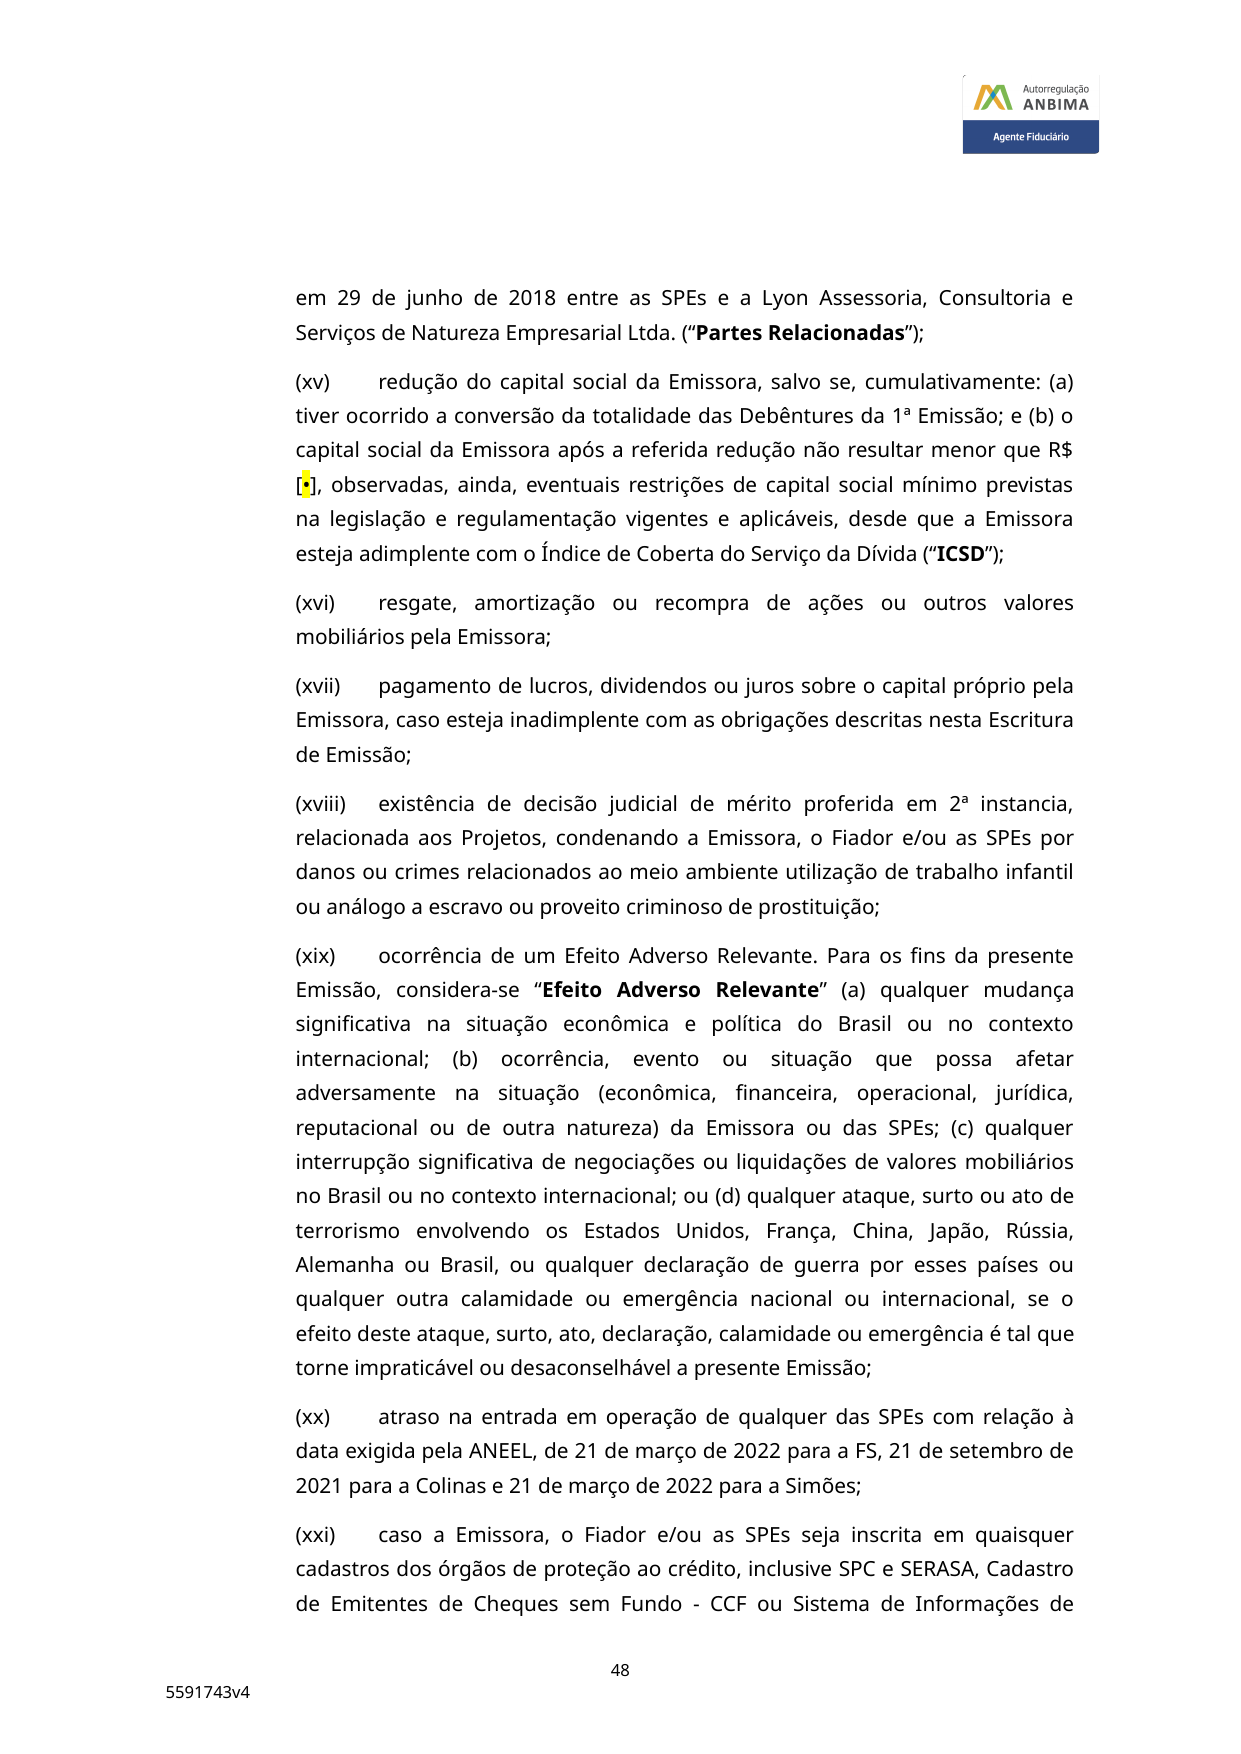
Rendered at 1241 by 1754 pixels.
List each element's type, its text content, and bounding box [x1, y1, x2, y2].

text redução do capital social da Emissora, salvo se, cumulativamente: (a) tiver ocorrido a conversão da totalidade das Debêntures da 1ª Emissão; e (b) o capital social da Emissora após a referida redução não resultar menor que R$[•], observadas, ainda, eventuais restrições de capital social mínimo previstas na legislação e regulamentação vigentes e aplicáveis, desde que a Emissora esteja adimplente com o Índice de Coberta do Serviço da Dívida (“ICSD”); [295, 367, 1075, 567]
text pagamento de lucros, dividendos ou juros sobre o capital próprio pela Emissora, caso esteja inadimplente com as obrigações descritas nesta Escritura de Emissão; [295, 671, 1075, 768]
text ocorrência de um Efeito Adverso Relevante. Para os fins da presente Emissão, considera-se “Efeito Adverso Relevante” (a) qualquer mudança significativa na situação econômica e política do Brasil ou no contexto internacional; (b) ocorrência, evento ou situação que possa afetar adversamente na situação (econômica, financeira, operacional, jurídica, reputacional ou de outra natureza) da Emissora ou das SPEs; (c) qualquer interrupção significativa de negociações ou liquidações de valores mobiliários no Brasil ou no contexto internacional; ou (d) qualquer ataque, surto ou ato de terrorismo envolvendo os Estados Unidos, França, China, Japão, Rússia, Alemanha ou Brasil, ou qualquer declaração de guerra por esses países ou qualquer outra calamidade ou emergência nacional ou internacional, se o efeito deste ataque, surto, ato, declaração, calamidade ou emergência é tal que torne impraticável ou desaconselhável a presente Emissão; [295, 941, 1075, 1382]
text resgate, amortização ou recompra de ações ou outros valores mobiliários pela Emissora; [295, 588, 1075, 651]
text existência de decisão judicial de mérito proferida em 2ª instancia, relacionada aos Projetos, condenando a Emissora, o Fiador e/ou as SPEs por danos ou crimes relacionados ao meio ambiente utilização de trabalho infantil ou análogo a escravo ou proveito criminoso de prostituição; [295, 789, 1075, 920]
picture [962, 75, 1100, 154]
text atraso na entrada em operação de qualquer das SPEs com relação à data exigida pela ANEEL, de 21 de março de 2022 para a FS, 21 de setembro de 2021 para a Colinas e 21 de março de 2022 para a Simões; [295, 1402, 1075, 1499]
